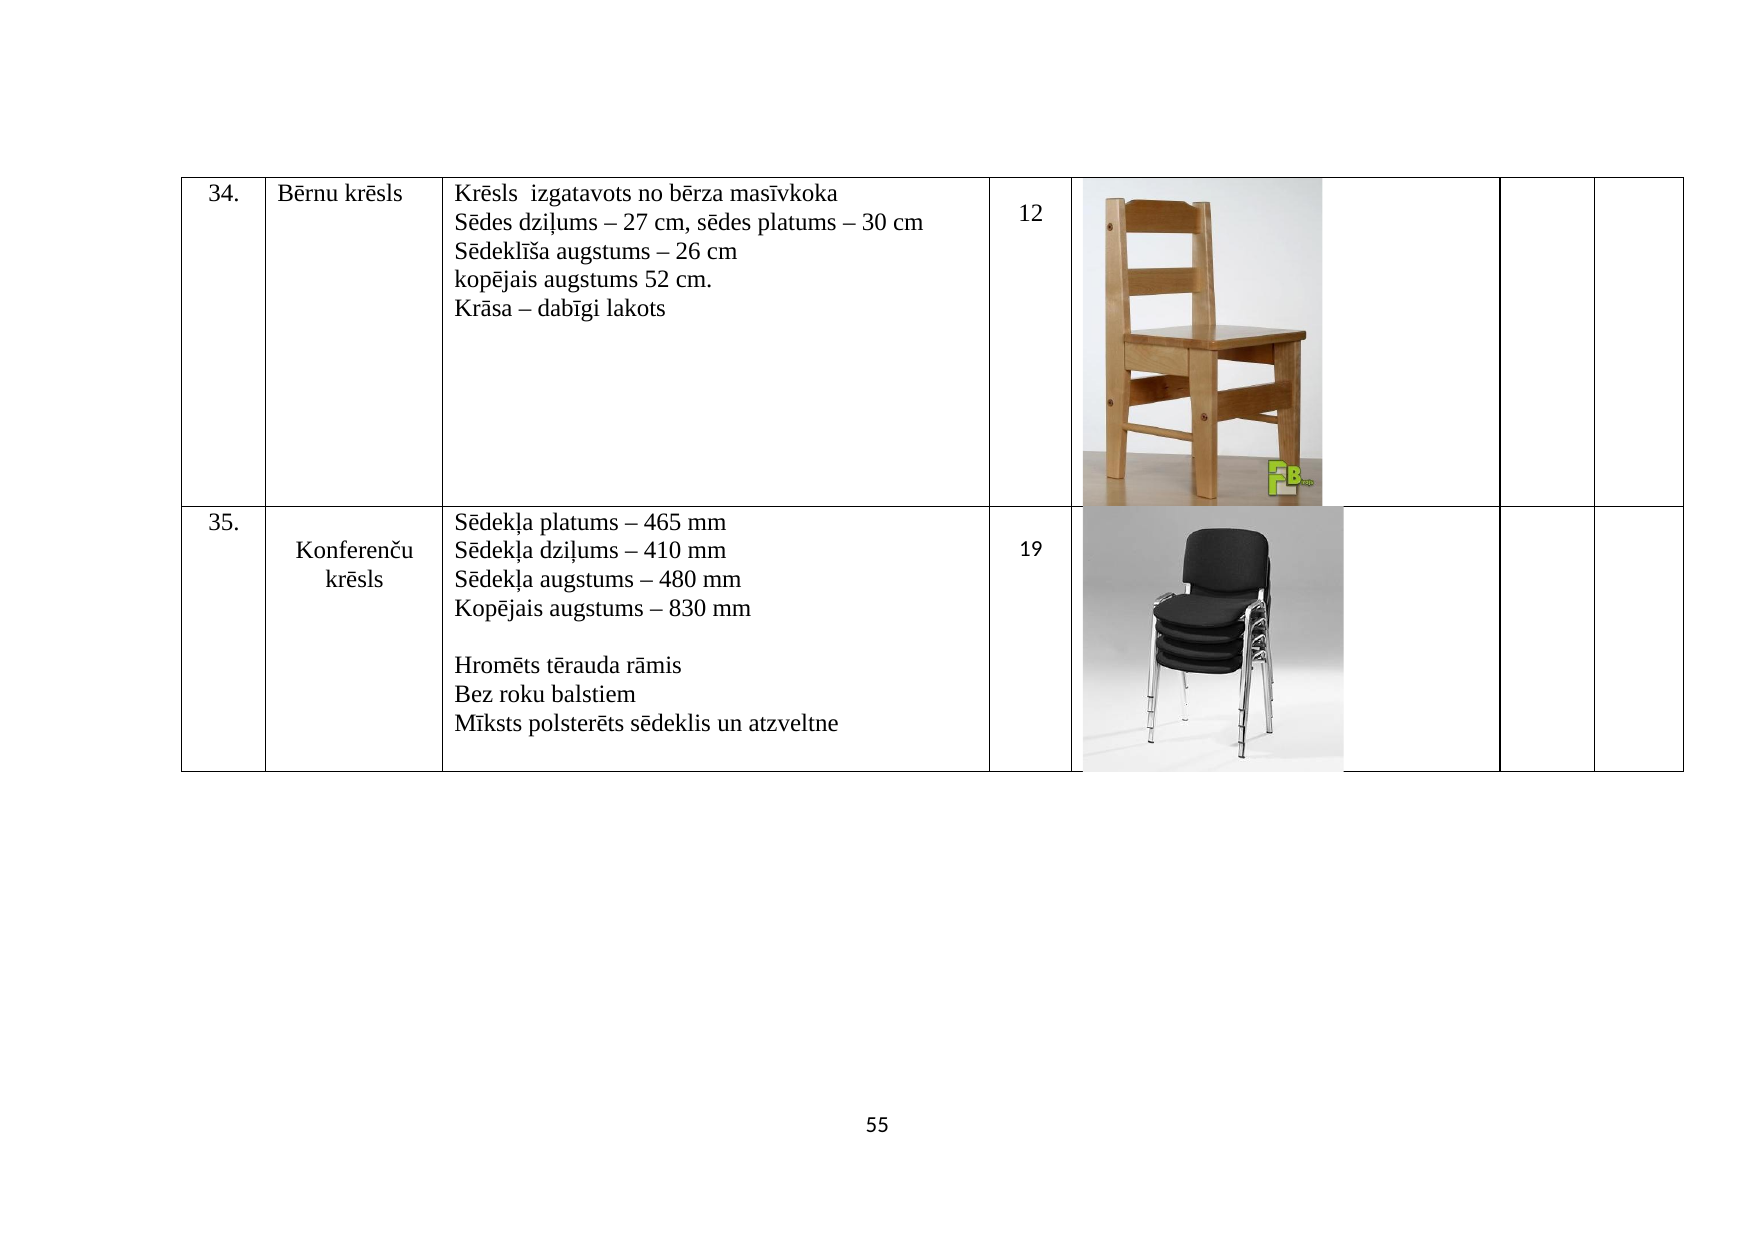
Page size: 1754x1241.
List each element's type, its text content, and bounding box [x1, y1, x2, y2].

table_cell Konferenču krēsls [266, 507, 442, 771]
table_cell 35. [182, 507, 265, 771]
table_cell 19 [990, 507, 1071, 771]
table_cell 12 [990, 178, 1071, 506]
table_cell [1072, 507, 1082, 771]
table_cell Bērnu krēsls [266, 178, 442, 506]
table_cell [1595, 178, 1683, 506]
table_cell [1501, 178, 1594, 506]
table_cell Sēdekļa platums – 465 mm Sēdekļa dziļums – 410 mm Sēdekļa augstums – 480 mm Kopējais augstums – 830 mm Hromēts tērauda rāmis Bez roku balstiem Mīksts polsterēts sēdeklis un atzveltne [443, 507, 989, 771]
table_cell Krēsls izgatavots no bērza masīvkoka Sēdes dziļums – 27 cm, sēdes platums – 30 cm Sēdeklīša augstums – 26 cm kopējais augstums 52 cm. Krāsa – dabīgi lakots [443, 178, 989, 506]
table_cell [1501, 507, 1594, 771]
table_cell [1323, 178, 1499, 506]
table_cell 34. [182, 178, 265, 506]
table_cell [1595, 507, 1683, 771]
table_cell [1072, 178, 1082, 506]
table_cell [1344, 507, 1499, 771]
picture [1082, 178, 1344, 772]
